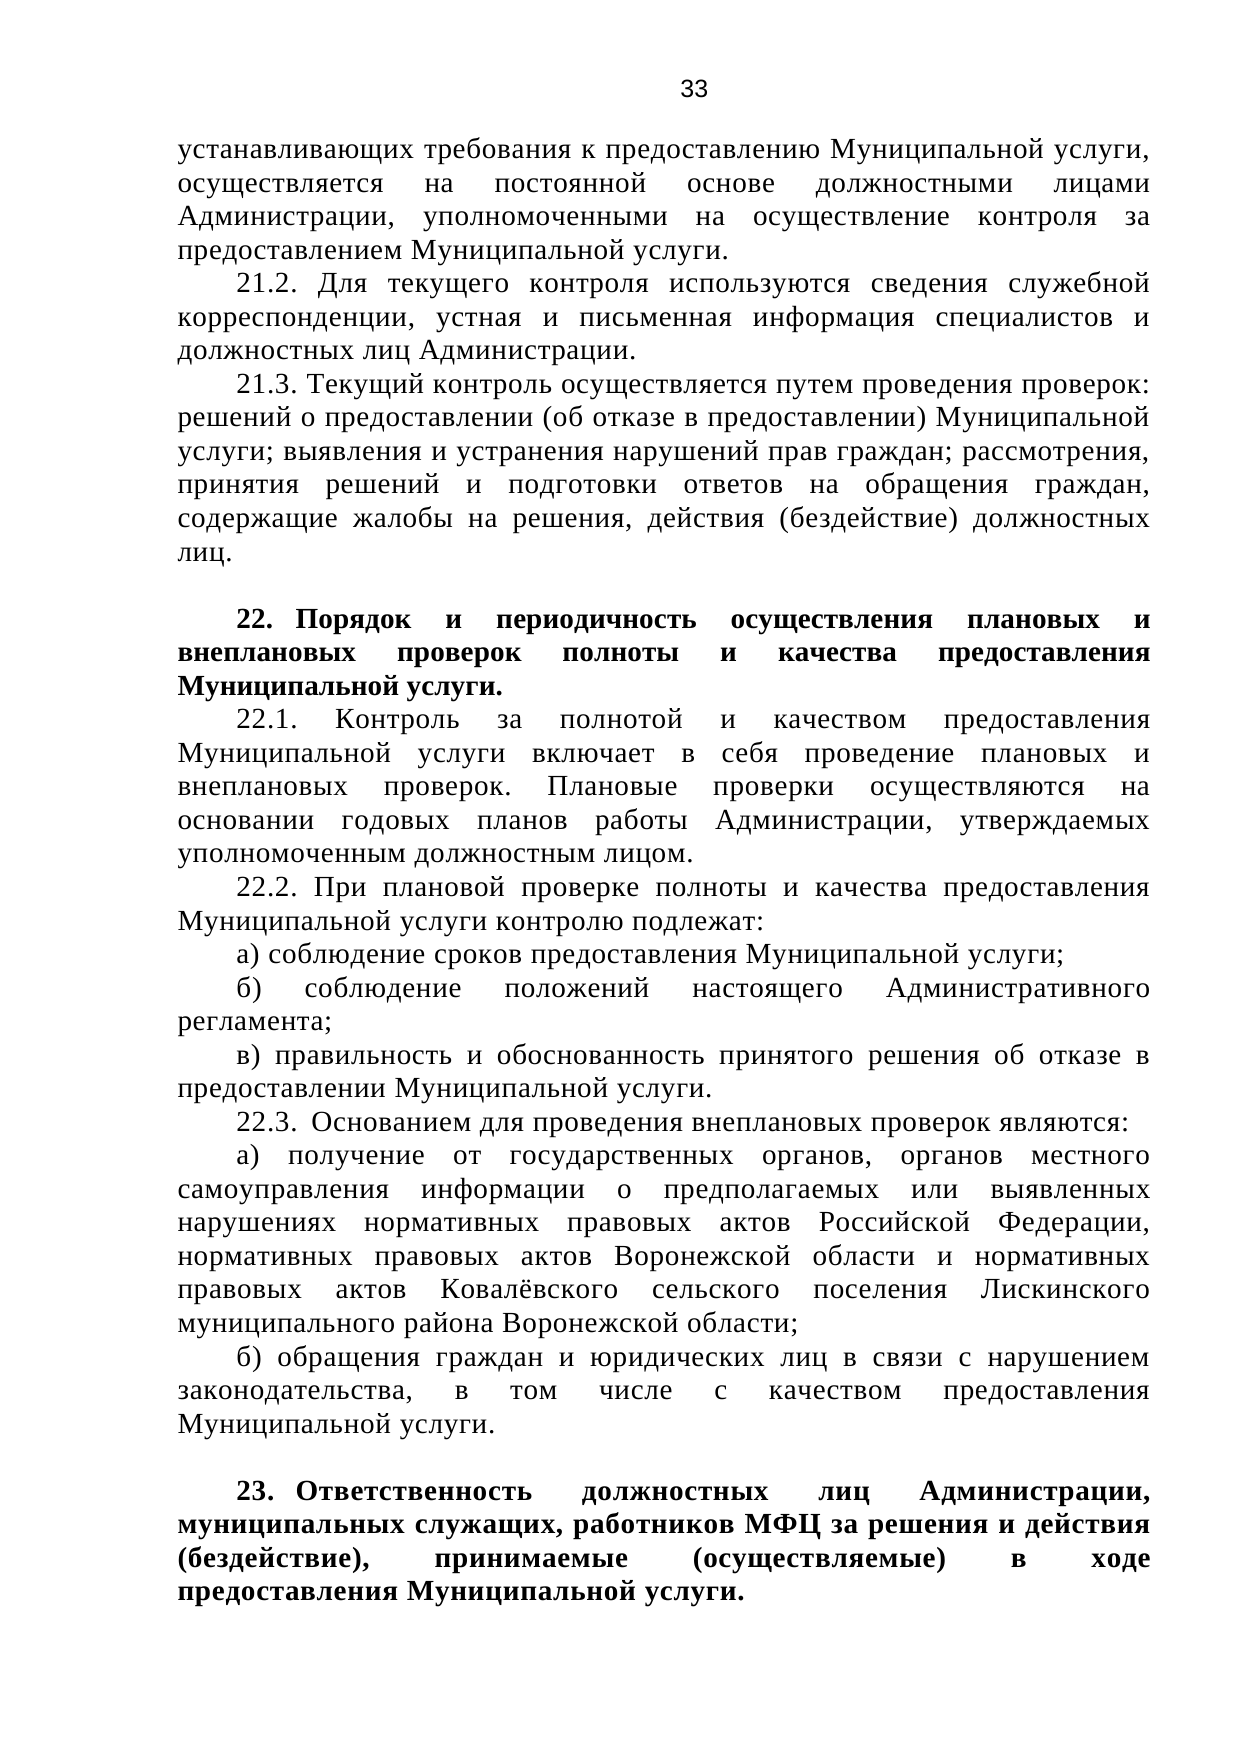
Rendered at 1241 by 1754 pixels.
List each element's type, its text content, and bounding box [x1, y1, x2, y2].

text б) обращения граждан и юридических лиц в связи с нарушением законодательства, в том числе с качеством предоставления Муниципальной услуги. [177, 1339, 1152, 1439]
text 21.2. Для текущего контроля используются сведения служебной корреспонденции, устная и письменная информация специалистов и должностных лиц Администрации. [177, 265, 1152, 366]
text б) соблюдение положений настоящего Административного регламента; [177, 970, 1152, 1037]
list Порядок и периодичность осуществления плановых и внеплановых проверок полноты и качества предоставления Муниципальной услуги. [177, 601, 1152, 701]
list Ответственность должностных лиц Администрации, муниципальных служащих, работников МФЦ за решения и действия (бездействие), принимаемые (осуществляемые) в ходе предоставления Муниципальной услуги. [177, 1473, 1152, 1607]
text а) соблюдение сроков предоставления Муниципальной услуги; [177, 936, 1152, 970]
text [177, 131, 1152, 265]
text 22.1. Контроль за полнотой и качеством предоставления Муниципальной услуги включает в себя проведение плановых и внеплановых проверок. Плановые проверки осуществляются на основании годовых планов работы Администрации, утверждаемых уполномоченным должностным лицом. [177, 701, 1152, 869]
text 21.3. Текущий контроль осуществляется путем проведения проверок: решений о предоставлении (об отказе в предоставлении) Муниципальной услуги; выявления и устранения нарушений прав граждан; рассмотрения, принятия решений и подготовки ответов на обращения граждан, содержащие жалобы на решения, действия (бездействие) должностных лиц. [177, 366, 1152, 567]
text 22.2. При плановой проверке полноты и качества предоставления Муниципальной услуги контролю подлежат: [177, 869, 1152, 936]
text в) правильность и обоснованность принятого решения об отказе в предоставлении Муниципальной услуги. [177, 1037, 1152, 1104]
list Основанием для проведения внеплановых проверок являются: [236, 1104, 1152, 1137]
text а) получение от государственных органов, органов местного самоуправления информации о предполагаемых или выявленных нарушениях нормативных правовых актов Российской Федерации, нормативных правовых актов Воронежской области и нормативных правовых актов Ковалёвского сельского поселения Лискинского муниципального района Воронежской области; [177, 1137, 1152, 1339]
